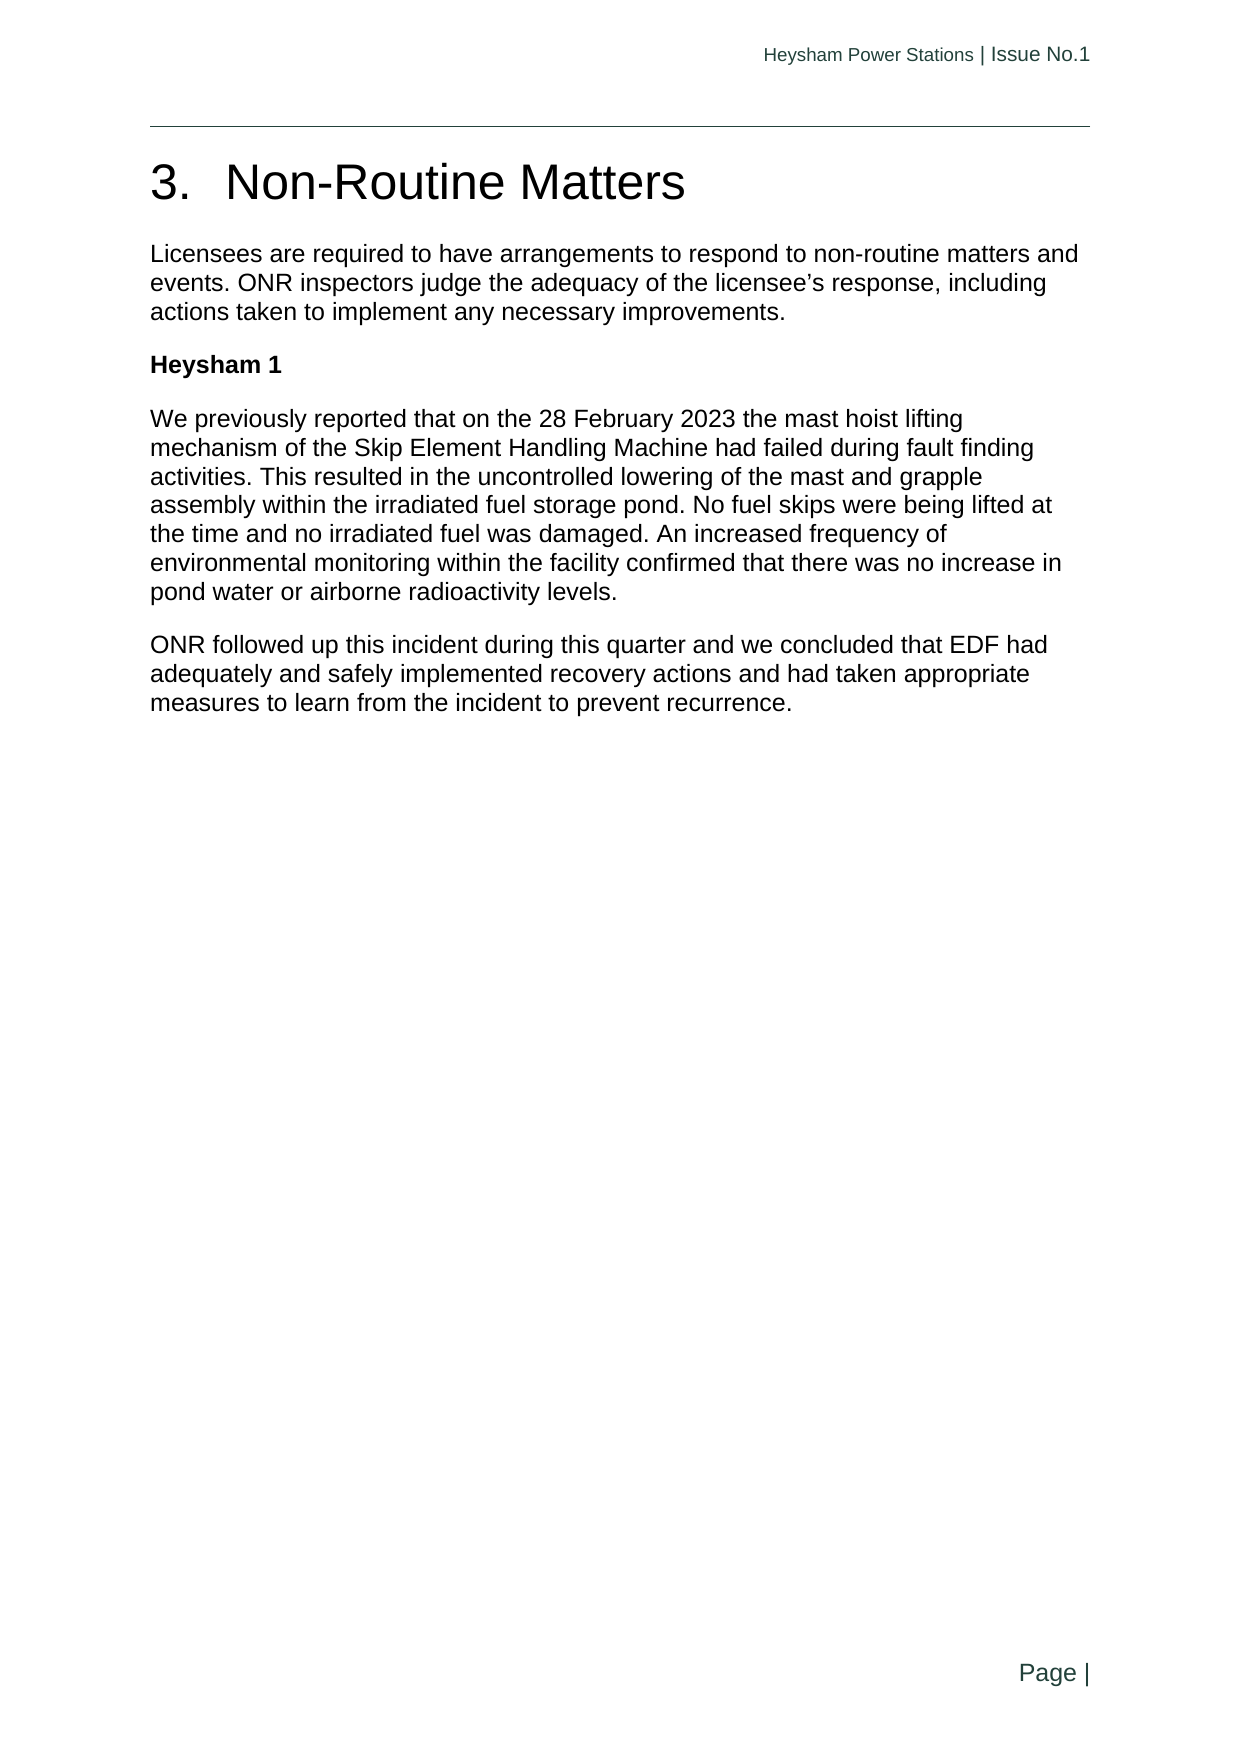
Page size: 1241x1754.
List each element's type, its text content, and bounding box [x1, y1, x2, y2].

text Heysham 1 [150, 351, 1090, 379]
subtitle Non-Routine Matters [150, 153, 1090, 210]
text ONR followed up this incident during this quarter and we concluded that EDF had adequately and safely implemented recovery actions and had taken appropriate measures to learn from the incident to prevent recurrence. [150, 631, 1090, 717]
text Licensees are required to have arrangements to respond to non-routine matters and events. ONR inspectors judge the adequacy of the licensee’s response, including actions taken to implement any necessary improvements. [150, 239, 1090, 326]
text We previously reported that on the 28 February 2023 the mast hoist lifting mechanism of the Skip Element Handling Machine had failed during fault finding activities. This resulted in the uncontrolled lowering of the mast and grapple assembly within the irradiated fuel storage pond. No fuel skips were being lifted at the time and no irradiated fuel was damaged. An increased frequency of environmental monitoring within the facility confirmed that there was no increase in pond water or airborne radioactivity levels. [150, 404, 1090, 606]
